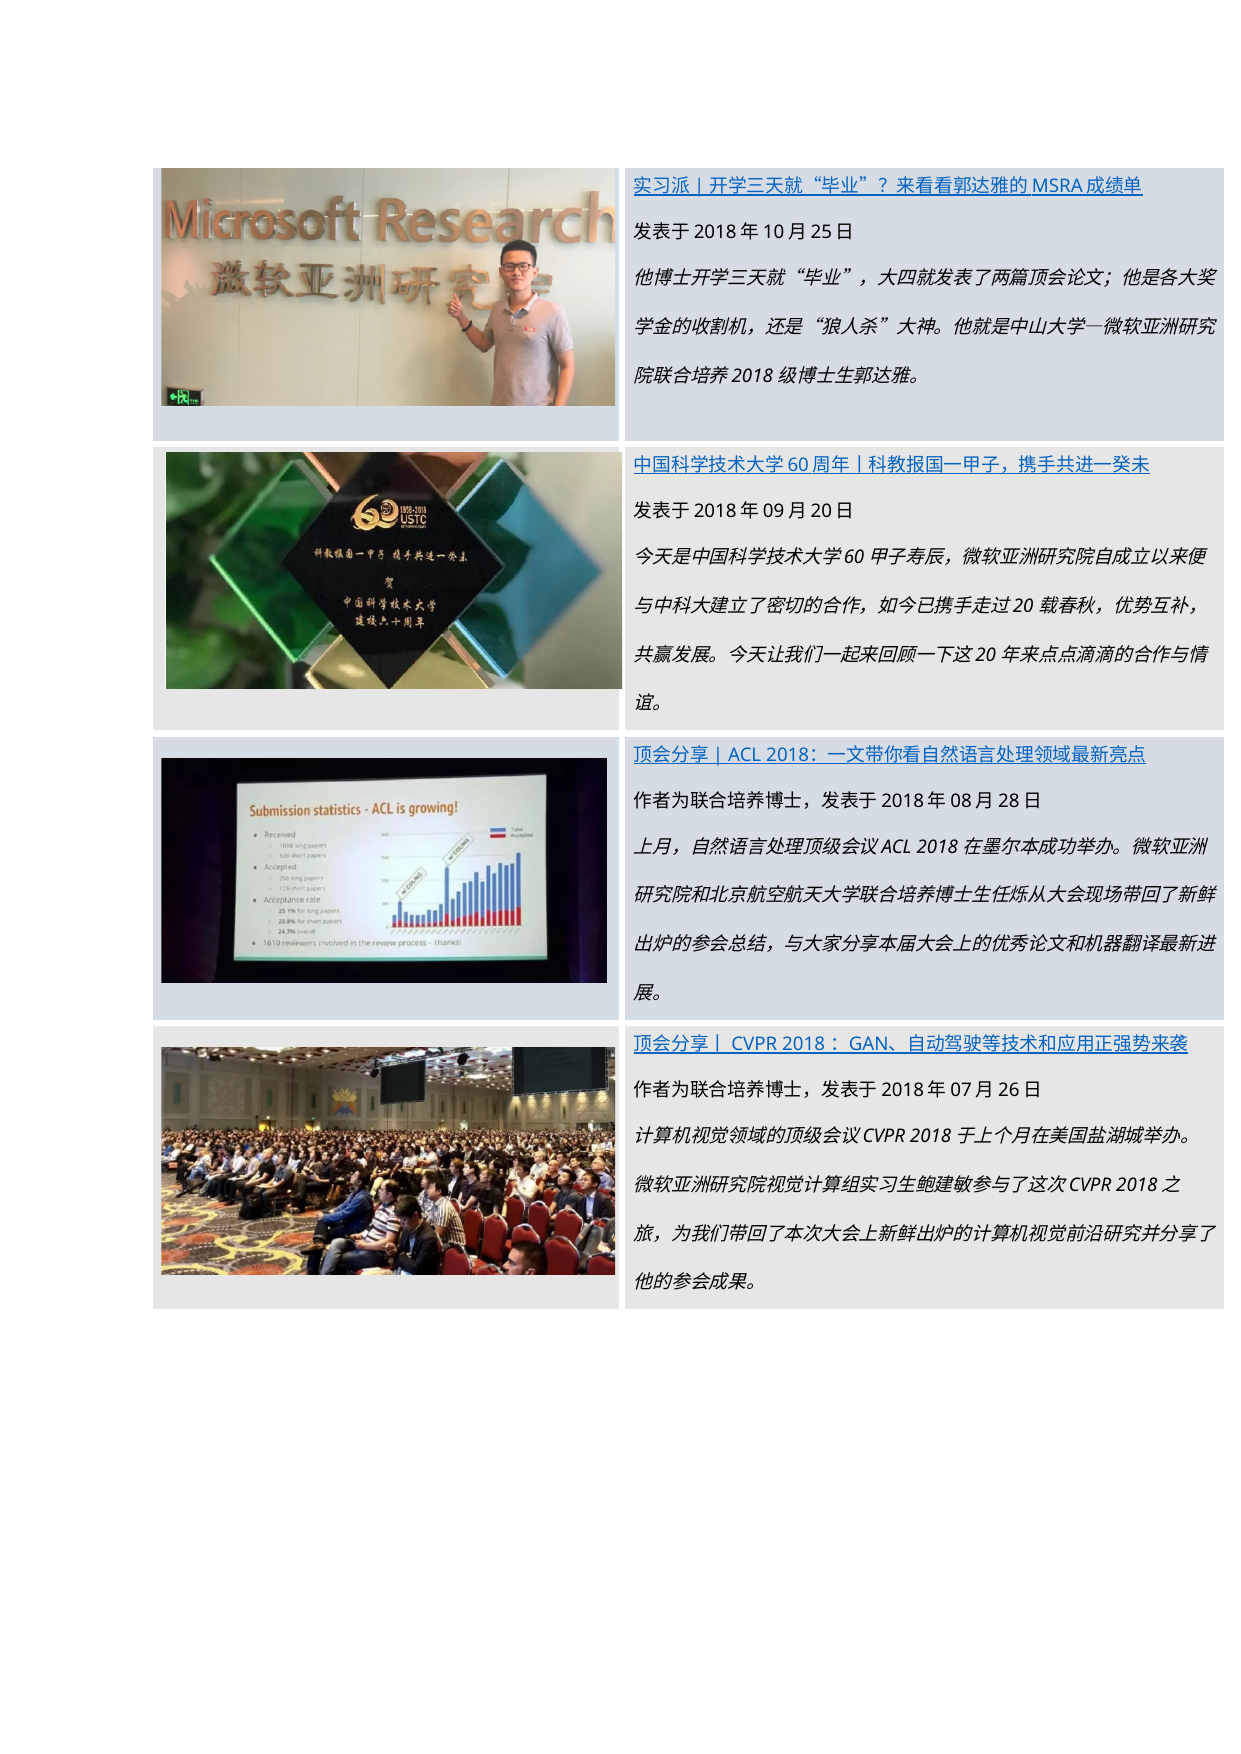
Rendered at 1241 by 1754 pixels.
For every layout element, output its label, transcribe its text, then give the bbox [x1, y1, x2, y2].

table_cell 顶会分享丨CVPR 2018 ：GAN、自动驾驶等技术和应用正强势来袭 作者为联合培养博士，发表于2018年07月26日 计算机视觉领域的顶级会议CVPR 2018于上个月在美国盐湖城举办。微软亚洲研究院视觉计算组实习生鲍建敏参与了这次CVPR 2018之旅，为我们带回了本次大会上新鲜出炉的计算机视觉前沿研究并分享了他的参会成果。 [625, 1026, 1224, 1309]
picture [165, 452, 623, 689]
table_cell [153, 737, 619, 1020]
picture [161, 758, 607, 983]
table_cell 中国科学技术大学60周年丨科教报国一甲子，携手共进一癸未 发表于2018年09月20日 今天是中国科学技术大学60甲子寿辰，微软亚洲研究院自成立以来便与中科大建立了密切的合作，如今已携手走过 20 载春秋，优势互补，共赢发展。今天让我们一起来回顾一下这 20 年来点点滴滴的合作与情谊。 [625, 447, 1224, 730]
table_cell [153, 447, 619, 730]
table_cell [153, 1026, 619, 1309]
picture [161, 1047, 616, 1275]
table_cell 顶会分享 | ACL 2018：一文带你看自然语言处理领域最新亮点 作者为联合培养博士，发表于2018年08月28日 上月，自然语言处理顶级会议 ACL 2018 在墨尔本成功举办。微软亚洲研究院和北京航空航天大学联合培养博士生任烁从大会现场带回了新鲜出炉的参会总结，与大家分享本届大会上的优秀论文和机器翻译最新进展。 [625, 737, 1224, 1020]
picture [161, 168, 616, 406]
table_cell [153, 168, 619, 441]
table_cell 实习派 | 开学三天就“毕业”？来看看郭达雅的MSRA成绩单 发表于2018年10月25日 他博士开学三天就“毕业”，大四就发表了两篇顶会论文；他是各大奖学金的收割机，还是“狼人杀”大神。他就是中山大学—微软亚洲研究院联合培养 2018 级博士生郭达雅。 [625, 168, 1224, 441]
